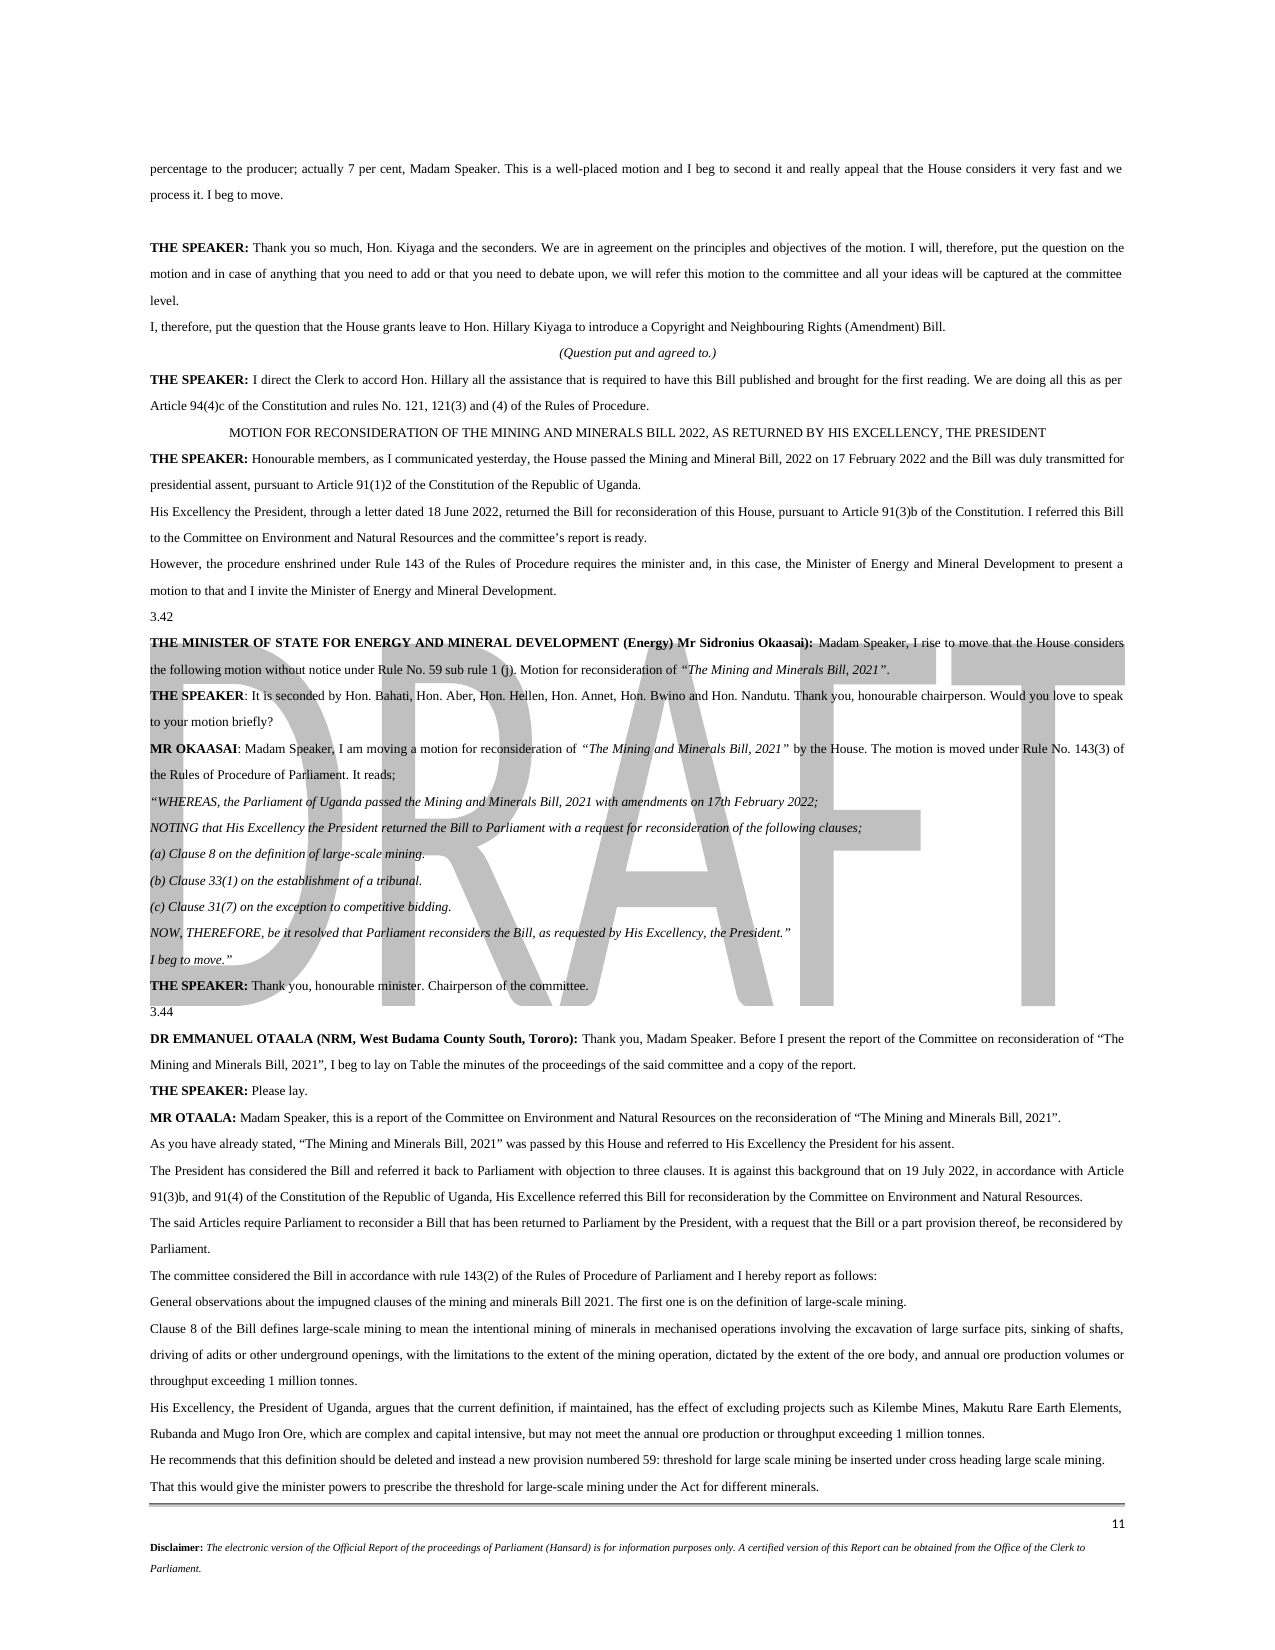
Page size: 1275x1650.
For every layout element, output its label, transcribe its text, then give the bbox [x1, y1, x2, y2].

text DR EMMANUEL OTAALA (NRM, West Budama County South, Tororo): Thank you, Madam Speaker. Before I present the report of the Committee on reconsideration of “The Mining and Minerals Bill, 2021”, I beg to lay on Table the minutes of the proceedings of the said committee and a copy of the report. [150, 1020, 1125, 1072]
text His Excellency, the President of Uganda, argues that the current definition, if maintained, has the effect of excluding projects such as Kilembe Mines, Makutu Rare Earth Elements, Rubanda and Mugo Iron Ore, which are complex and capital intensive, but may not meet the annual ore production or throughput exceeding 1 million tonnes. [150, 1389, 1125, 1441]
text THE MINISTER OF STATE FOR ENERGY AND MINERAL DEVELOPMENT (Energy) Mr Sidronius Okaasai): Madam Speaker, I rise to move that the House considers the following motion without notice under Rule No. 59 sub rule 1 (j). Motion for reconsideration of “The Mining and Minerals Bill, 2021”. [150, 624, 1125, 677]
text (b) Clause 33(1) on the establishment of a tribunal. [150, 862, 1125, 888]
text The President has considered the Bill and referred it back to Parliament with objection to three clauses. It is against this background that on 19 July 2022, in accordance with Article 91(3)b, and 91(4) of the Constitution of the Republic of Uganda, His Excellence referred this Bill for reconsideration by the Committee on Environment and Natural Resources. [150, 1151, 1125, 1204]
text However, the procedure enshrined under Rule 143 of the Rules of Procedure requires the minister and, in this case, the Minister of Energy and Mineral Development to present a motion to that and I invite the Minister of Energy and Mineral Development. [150, 545, 1125, 598]
text NOTING that His Excellency the President returned the Bill to Parliament with a request for reconsideration of the following clauses; [150, 809, 1125, 835]
text MR OKAASAI: Madam Speaker, I am moving a motion for reconsideration of “The Mining and Minerals Bill, 2021” by the House. The motion is moved under Rule No. 143(3) of the Rules of Procedure of Parliament. It reads; [150, 730, 1125, 782]
text The committee considered the Bill in accordance with rule 143(2) of the Rules of Procedure of Parliament and I hereby report as follows: [150, 1257, 1125, 1283]
text THE SPEAKER: It is seconded by Hon. Bahati, Hon. Aber, Hon. Hellen, Hon. Annet, Hon. Bwino and Hon. Nandutu. Thank you, honourable chairperson. Would you love to speak to your motion briefly? [150, 677, 1125, 730]
text His Excellency the President, through a letter dated 18 June 2022, returned the Bill for reconsideration of this House, pursuant to Article 91(3)b of the Constitution. I referred this Bill to the Committee on Environment and Natural Resources and the committee’s report is ready. [150, 493, 1125, 545]
text 3.44 [150, 993, 1125, 1020]
text MOTION FOR RECONSIDERATION OF THE MINING AND MINERALS BILL 2022, AS RETURNED BY HIS EXCELLENCY, THE PRESIDENT [150, 413, 1125, 440]
text That this would give the minister powers to prescribe the threshold for large-scale mining under the Act for different minerals. [150, 1468, 1125, 1494]
text The said Articles require Parliament to reconsider a Bill that has been returned to Parliament by the President, with a request that the Bill or a part provision thereof, be reconsidered by Parliament. [150, 1204, 1125, 1257]
text (Question put and agreed to.) [150, 334, 1125, 361]
text THE SPEAKER: Thank you so much, Hon. Kiyaga and the seconders. We are in agreement on the principles and objectives of the motion. I will, therefore, put the question on the motion and in case of anything that you need to add or that you need to debate upon, we will refer this motion to the committee and all your ideas will be captured at the committee level. [150, 229, 1125, 308]
text General observations about the impugned clauses of the mining and minerals Bill 2021. The first one is on the definition of large-scale mining. [150, 1283, 1125, 1309]
text THE SPEAKER: I direct the Clerk to accord Hon. Hillary all the assistance that is required to have this Bill published and brought for the first reading. We are doing all this as per Article 94(4)c of the Constitution and rules No. 121, 121(3) and (4) of the Rules of Procedure. [150, 361, 1125, 413]
text MR OTAALA: Madam Speaker, this is a report of the Committee on Environment and Natural Resources on the reconsideration of “The Mining and Minerals Bill, 2021”. [150, 1099, 1125, 1125]
text He recommends that this definition should be deleted and instead a new provision numbered 59: threshold for large scale mining be inserted under cross heading large scale mining. [150, 1441, 1125, 1468]
text As you have already stated, “The Mining and Minerals Bill, 2021” was passed by this House and referred to His Excellency the President for his assent. [150, 1125, 1125, 1151]
text (c) Clause 31(7) on the exception to competitive bidding. [150, 888, 1125, 914]
text (a) Clause 8 on the definition of large-scale mining. [150, 835, 1125, 862]
text “WHEREAS, the Parliament of Uganda passed the Mining and Minerals Bill, 2021 with amendments on 17th February 2022; [150, 782, 1125, 809]
picture [149, 1503, 1125, 1507]
text THE SPEAKER: Thank you, honourable minister. Chairperson of the committee. [150, 967, 1125, 993]
text Clause 8 of the Bill defines large-scale mining to mean the intentional mining of minerals in mechanised operations involving the excavation of large surface pits, sinking of shafts, driving of adits or other underground openings, with the limitations to the extent of the mining operation, dictated by the extent of the ore body, and annual ore production volumes or throughput exceeding 1 million tonnes. [150, 1309, 1125, 1389]
text THE SPEAKER: Please lay. [150, 1072, 1125, 1099]
text I, therefore, put the question that the House grants leave to Hon. Hillary Kiyaga to introduce a Copyright and Neighbouring Rights (Amendment) Bill. [150, 308, 1125, 334]
text 3.42 [150, 598, 1125, 624]
text THE SPEAKER: Honourable members, as I communicated yesterday, the House passed the Mining and Mineral Bill, 2022 on 17 February 2022 and the Bill was duly transmitted for presidential assent, pursuant to Article 91(1)2 of the Constitution of the Republic of Uganda. [150, 440, 1125, 493]
text NOW, THEREFORE, be it resolved that Parliament reconsiders the Bill, as requested by His Excellency, the President.” [150, 914, 1125, 941]
text I beg to move.” [150, 941, 1125, 967]
